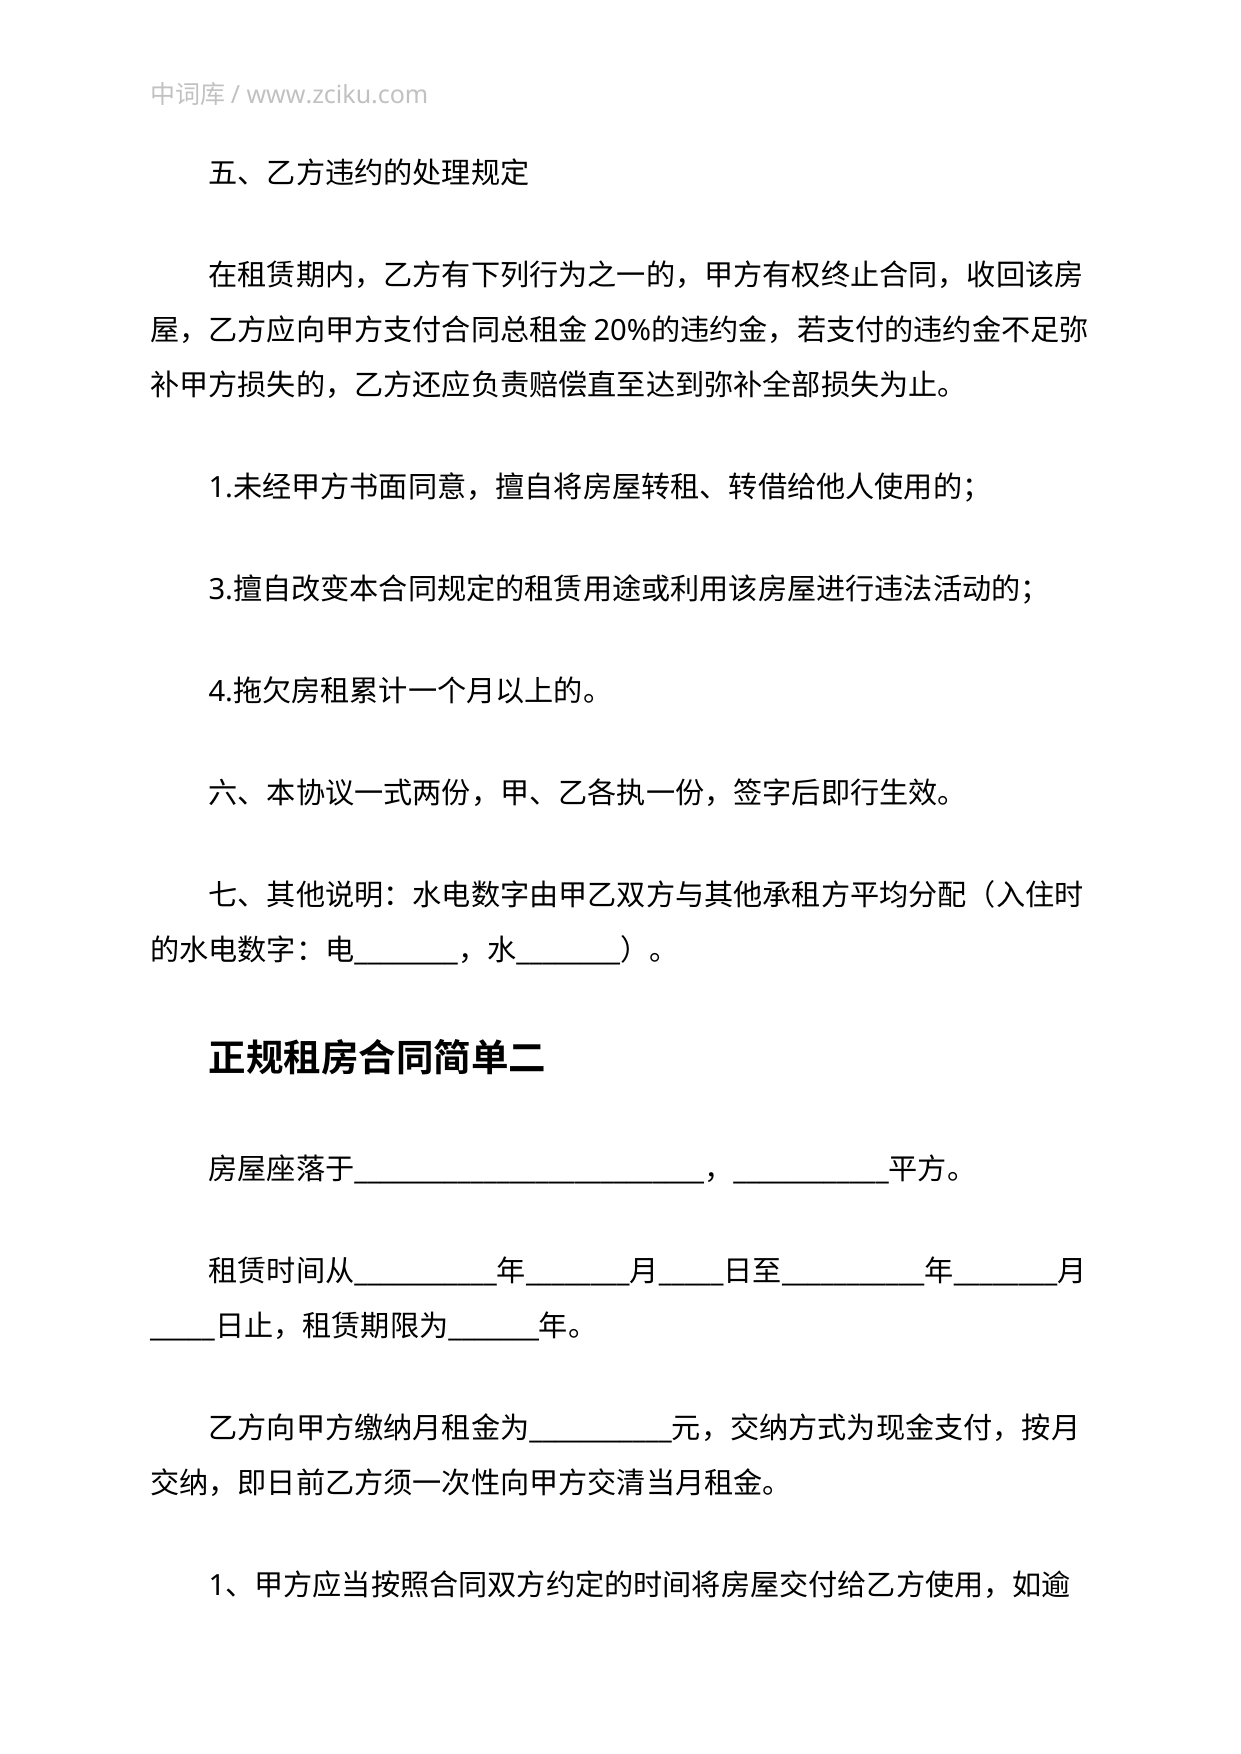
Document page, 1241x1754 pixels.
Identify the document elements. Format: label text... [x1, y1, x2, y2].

text 六、本协议一式两份，甲、乙各执一份，签字后即行生效。 [150, 769, 1090, 812]
text 房屋座落于___________________________，____________平方。 [150, 1145, 1090, 1188]
text 正规租房合同简单二 [150, 1028, 1090, 1082]
text 租赁时间从___________年________月_____日至___________年________月_____日止，租赁期限为_______年。 [150, 1247, 1090, 1345]
text 七、其他说明：水电数字由甲乙双方与其他承租方平均分配（入住时的水电数字：电________，水________）。 [150, 871, 1090, 968]
text 乙方向甲方缴纳月租金为___________元，交纳方式为现金支付，按月交纳，即日前乙方须一次性向甲方交清当月租金。 [150, 1404, 1090, 1502]
text 1.未经甲方书面同意，擅自将房屋转租、转借给他人使用的； [150, 463, 1090, 506]
text 在租赁期内，乙方有下列行为之一的，甲方有权终止合同，收回该房屋，乙方应向甲方支付合同总租金20%的违约金，若支付的违约金不足弥补甲方损失的，乙方还应负责赔偿直至达到弥补全部损失为止。 [150, 252, 1090, 404]
text 3.擅自改变本合同规定的租赁用途或利用该房屋进行违法活动的； [150, 565, 1090, 608]
text 五、乙方违约的处理规定 [150, 150, 1090, 192]
text 4.拖欠房租累计一个月以上的。 [150, 667, 1090, 710]
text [150, 1561, 1090, 1603]
